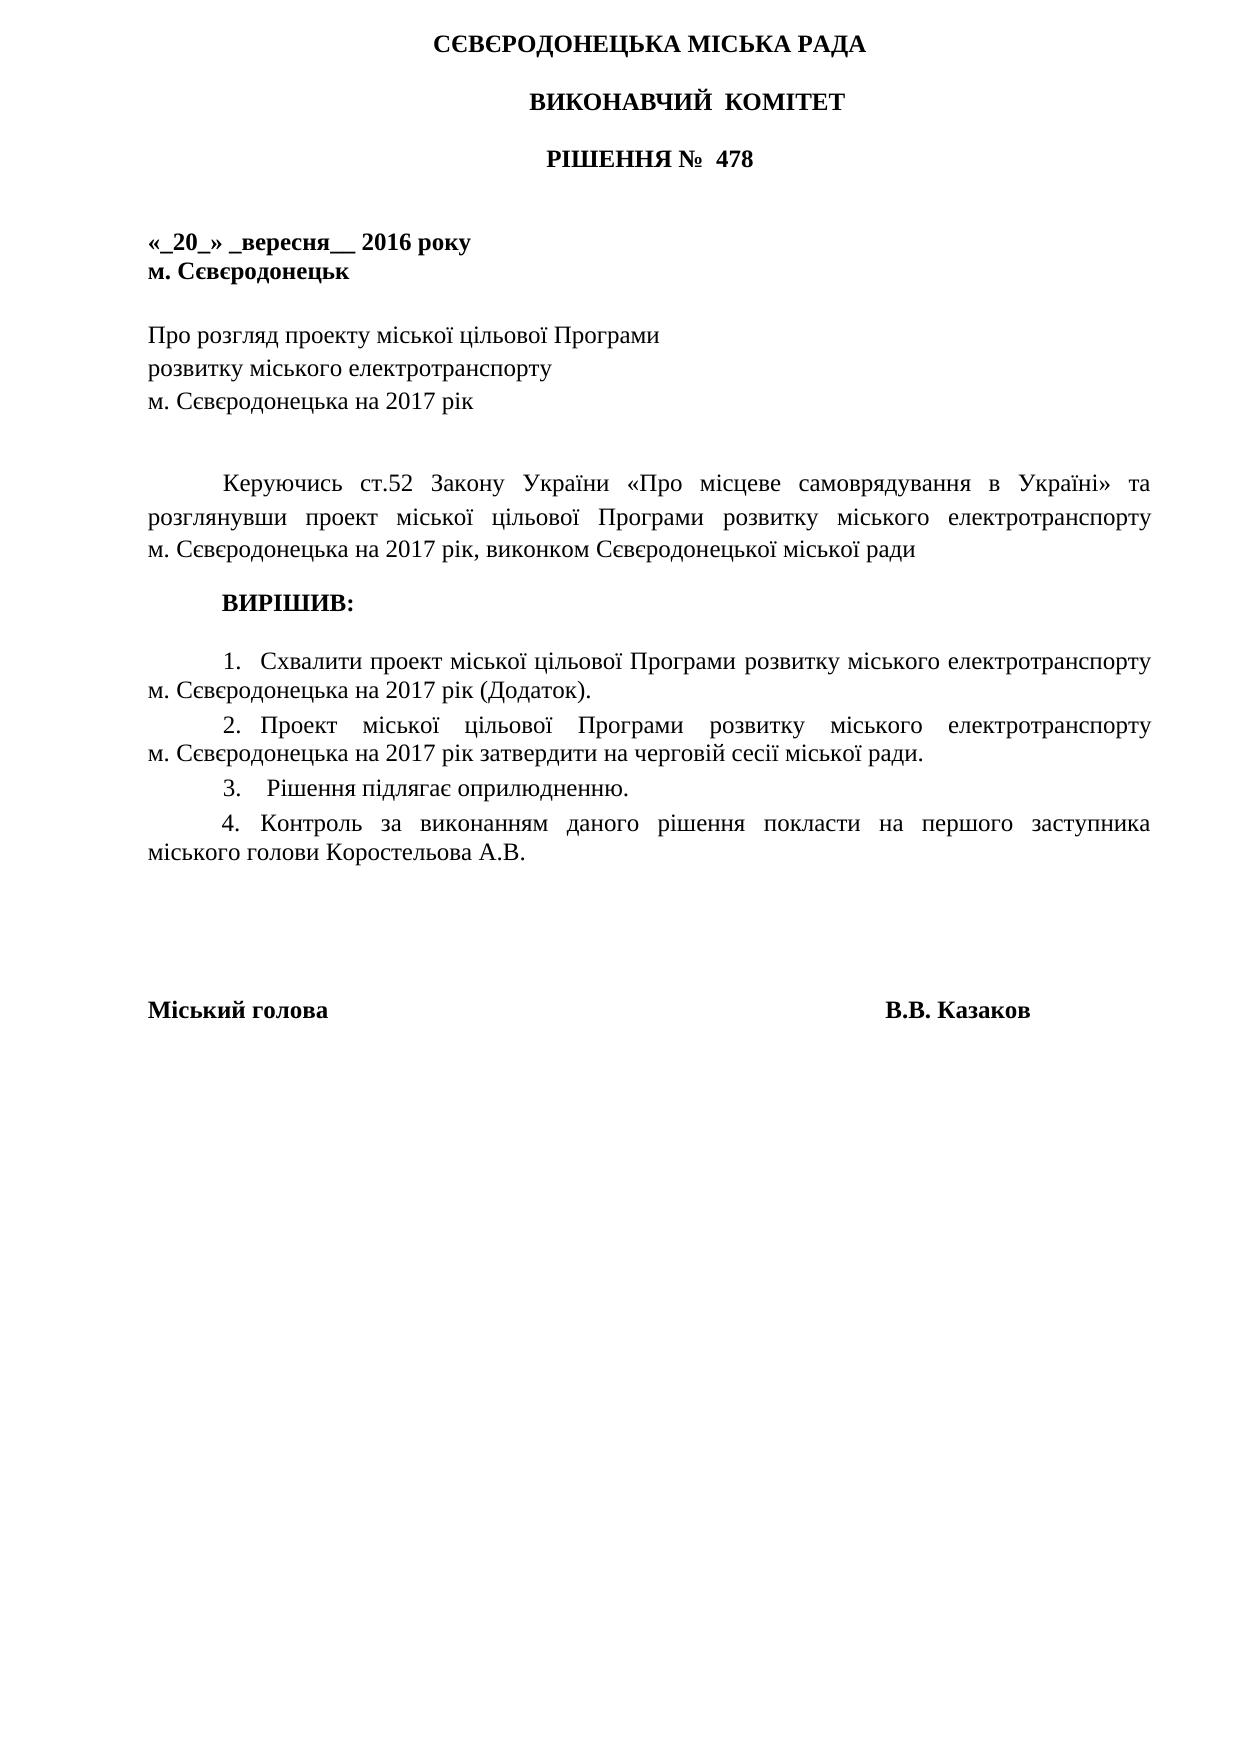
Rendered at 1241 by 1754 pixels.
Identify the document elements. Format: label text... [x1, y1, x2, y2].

list Контроль за виконанням даного рішення покласти на першого заступника міського голови Коростельова А.В. [148, 808, 1152, 866]
text Керуючись ст.52 Закону України «Про місцеве самоврядування в Україні» та розглянувши проект міської цільової Програми розвитку міського електротранспорту м. Сєвєродонецька на 2017 рік, виконком Сєвєродонецької міської ради [148, 468, 1152, 563]
text Міський голова В.В. Казаков [148, 995, 1152, 1024]
text ВИРІШИВ: [148, 588, 1152, 617]
text СЄВЄРОДОНЕЦЬКА МІСЬКА РАДА [148, 29, 1152, 58]
text м. Сєвєродонецьк [148, 256, 1152, 285]
list Проект міської цільової Програми розвитку міського електротранспорту м. Сєвєродонецька на 2017 рік затвердити на черговій сесії міської ради. [148, 710, 1152, 767]
text «_20_» _вересня__ 2016 року [148, 227, 1152, 256]
subtitle ВИКОНАВЧИЙ КОМІТЕТ [223, 87, 1152, 116]
text Про розгляд проекту міської цільової Програми розвитку міського електротранспорту м. Сєвєродонецька на 2017 рік [148, 320, 664, 415]
text РІШЕННЯ № 478 [148, 144, 1152, 173]
list Рішення підлягає оприлюдненню. [223, 773, 1152, 802]
list Схвалити проект міської цільової Програми розвитку міського електротранспорту м. Сєвєродонецька на 2017 рік (Додаток). [148, 646, 1152, 703]
